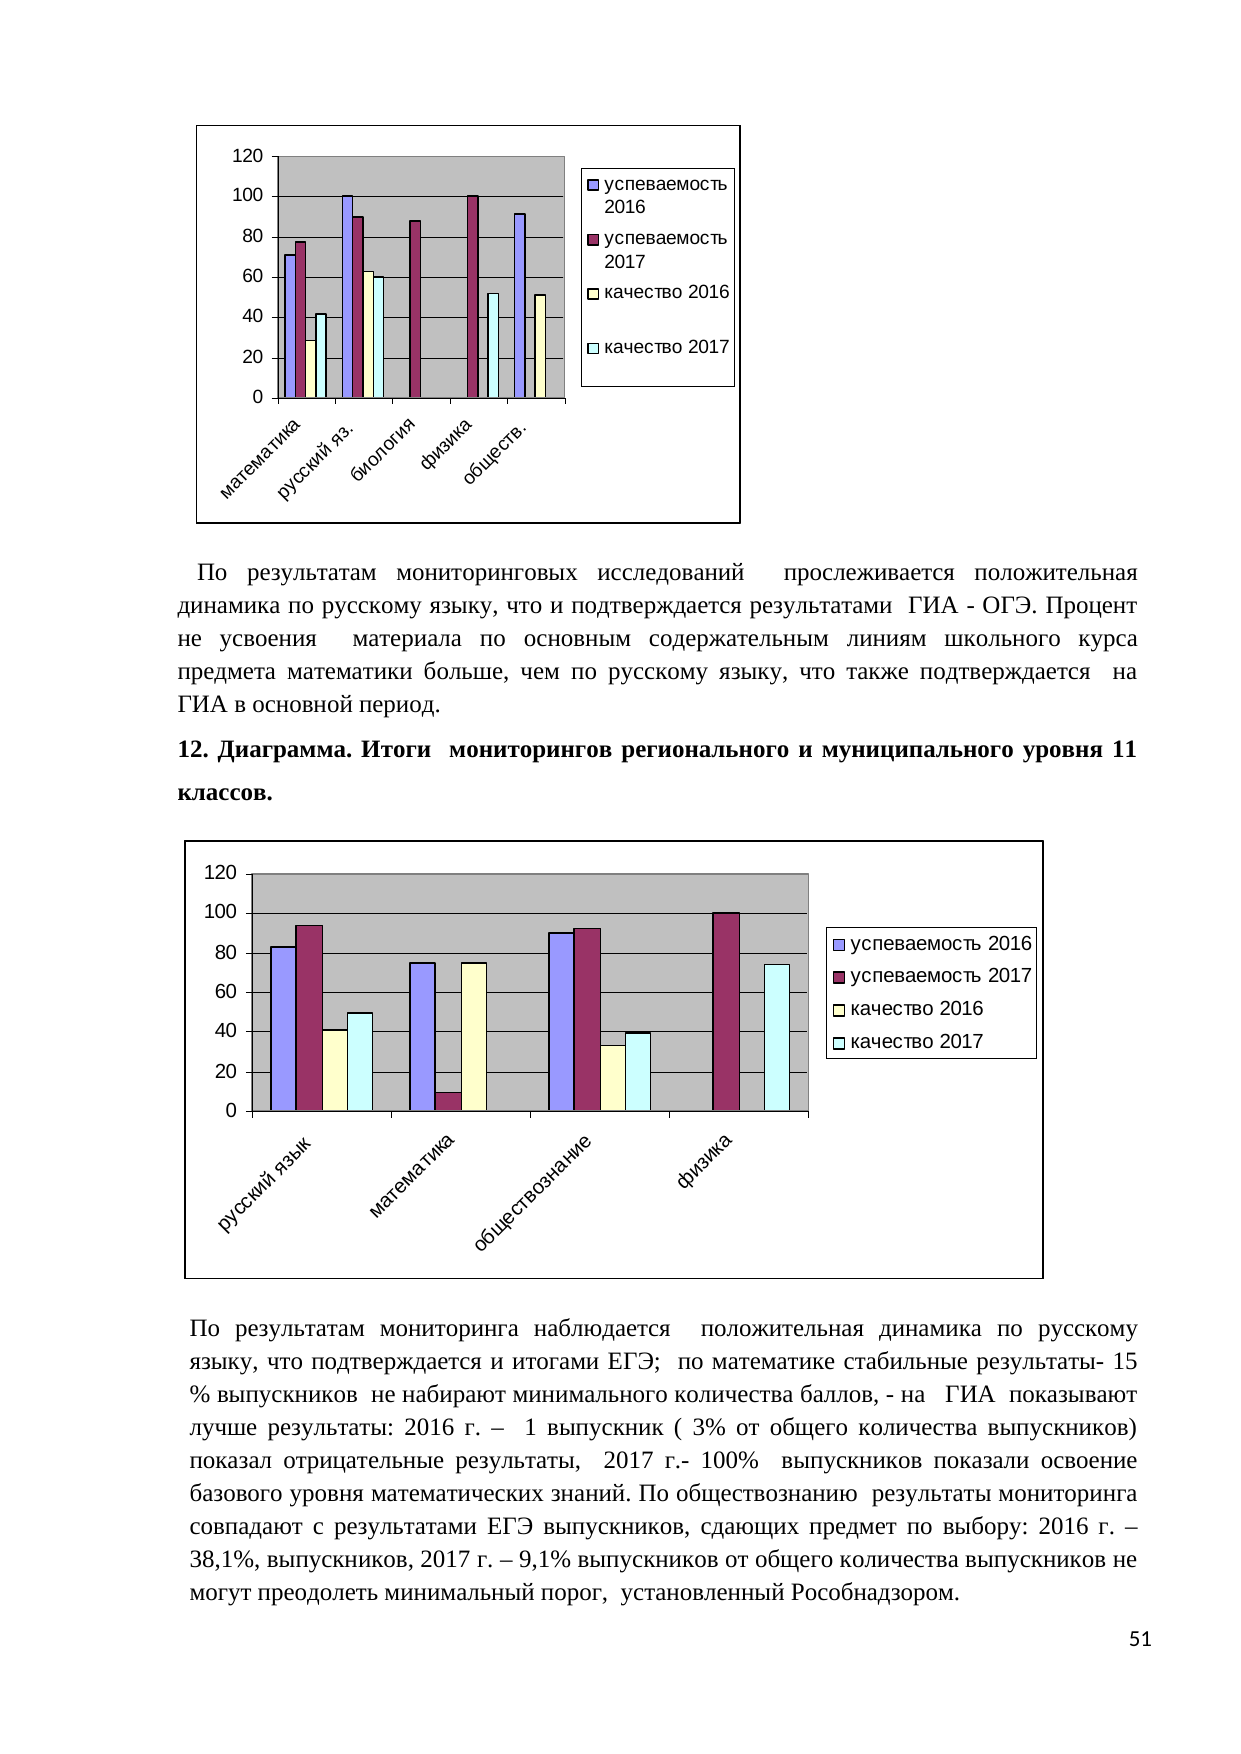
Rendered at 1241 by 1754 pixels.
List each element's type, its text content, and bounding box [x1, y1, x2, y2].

text По результатам мониторинга наблюдается положительная динамика по русскому языку, что подтверждается и итогами ЕГЭ; по математике стабильные результаты- 15 % выпускников не набирают минимального количества баллов, - на ГИА показывают лучше результаты: . – 1 выпускник ( 3% от общего количества выпускников) показал отрицательные результаты, .- 100% выпускников показали освоение базового уровня математических знаний. По обществознанию результаты мониторинга совпадают с результатами ЕГЭ выпускников, сдающих предмет по выбору: . – 38,1%, выпускников, . – 9,1% выпускников от общего количества выпускников не могут преодолеть минимальный порог, установленный Рособнадзором. [189, 1313, 1139, 1606]
text По результатам мониторинговых исследований прослеживается положительная динамика по русскому языку, что и подтверждается результатами ГИА - ОГЭ. Процент не усвоения материала по основным содержательным линиям школьного курса предмета математики больше, чем по русскому языку, что также подтверждается на ГИА в основной период. [177, 557, 1139, 718]
text 12. Диаграмма. Итоги мониторингов регионального и муниципального уровня 11 классов. [177, 734, 1139, 806]
